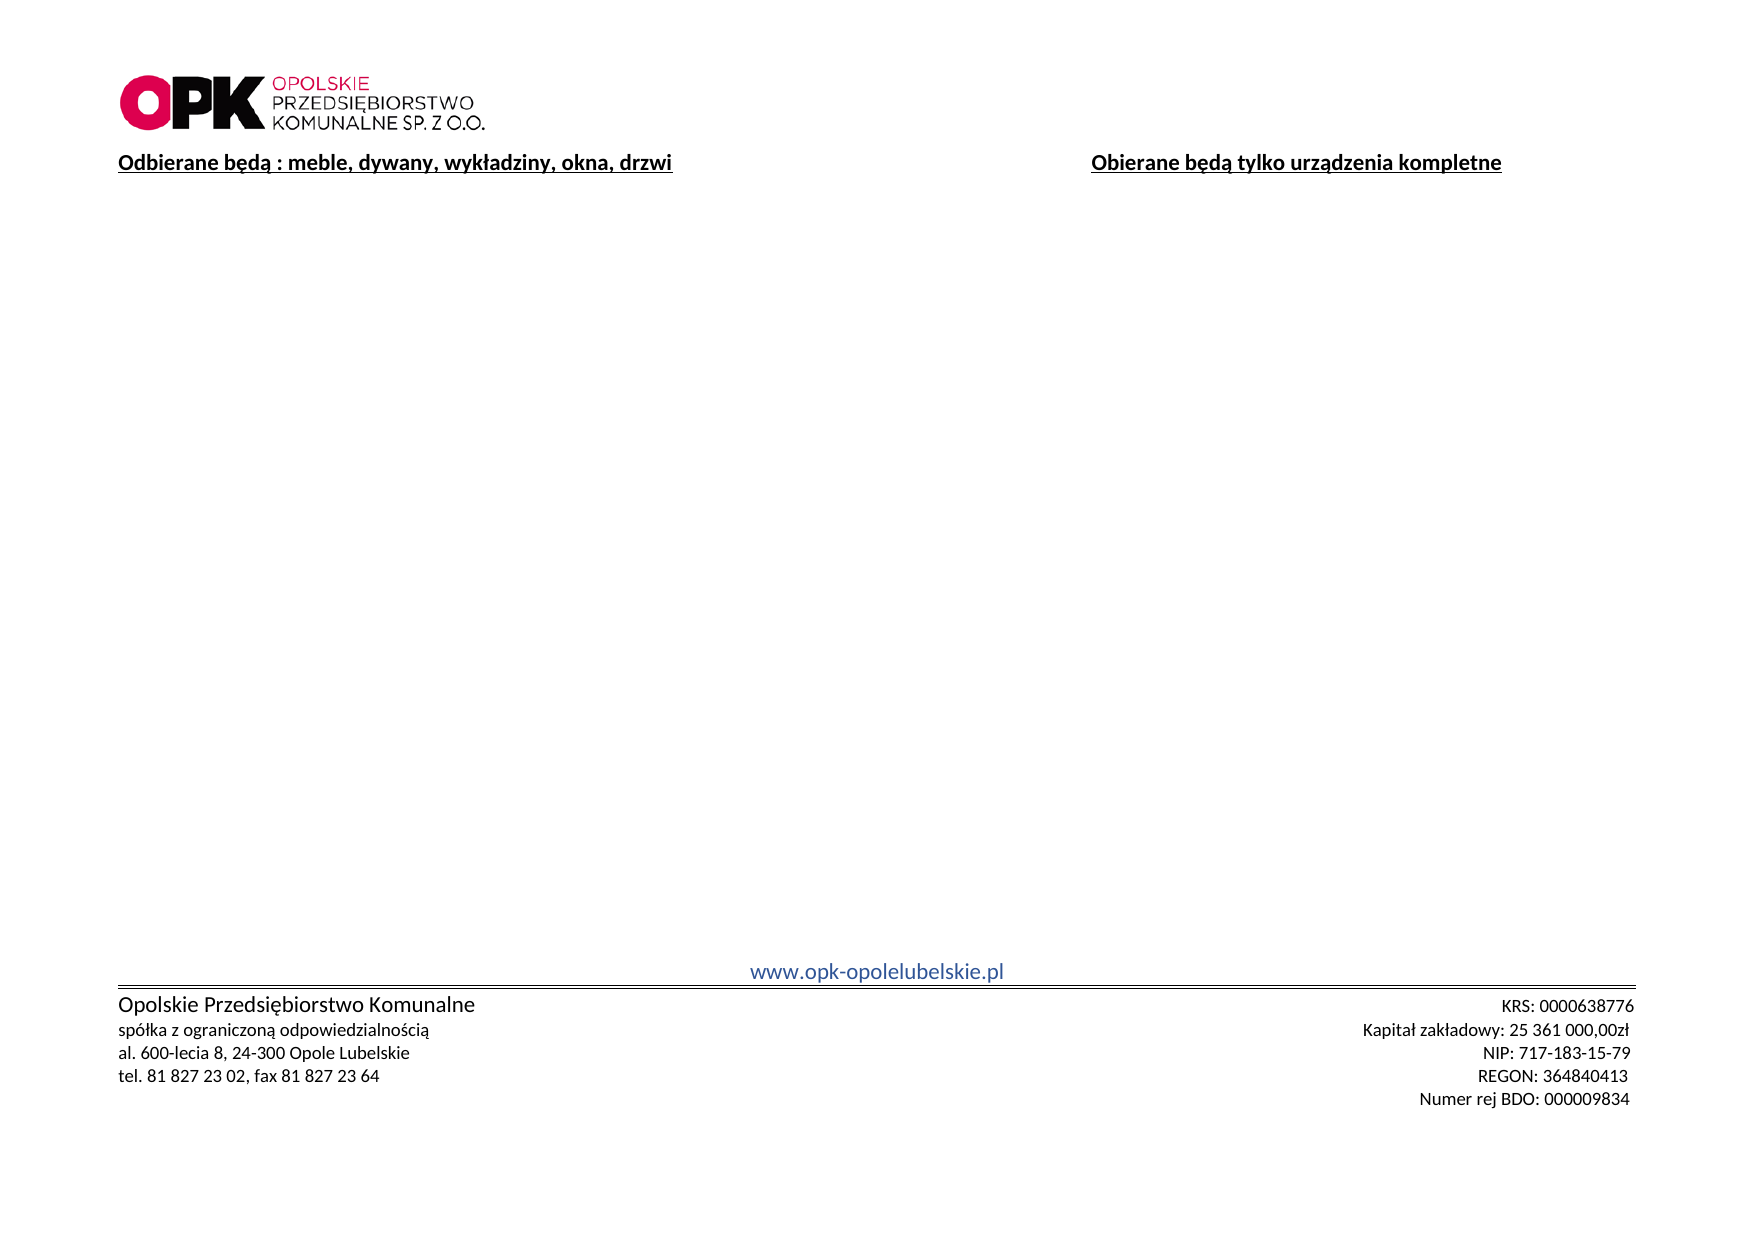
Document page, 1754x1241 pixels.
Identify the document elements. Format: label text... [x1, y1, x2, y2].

text Odbierane będą : meble, dywany, wykładziny, okna, drzwi Obierane będą tylko urządzenia kompletne [118, 148, 1636, 176]
picture [118, 73, 486, 133]
